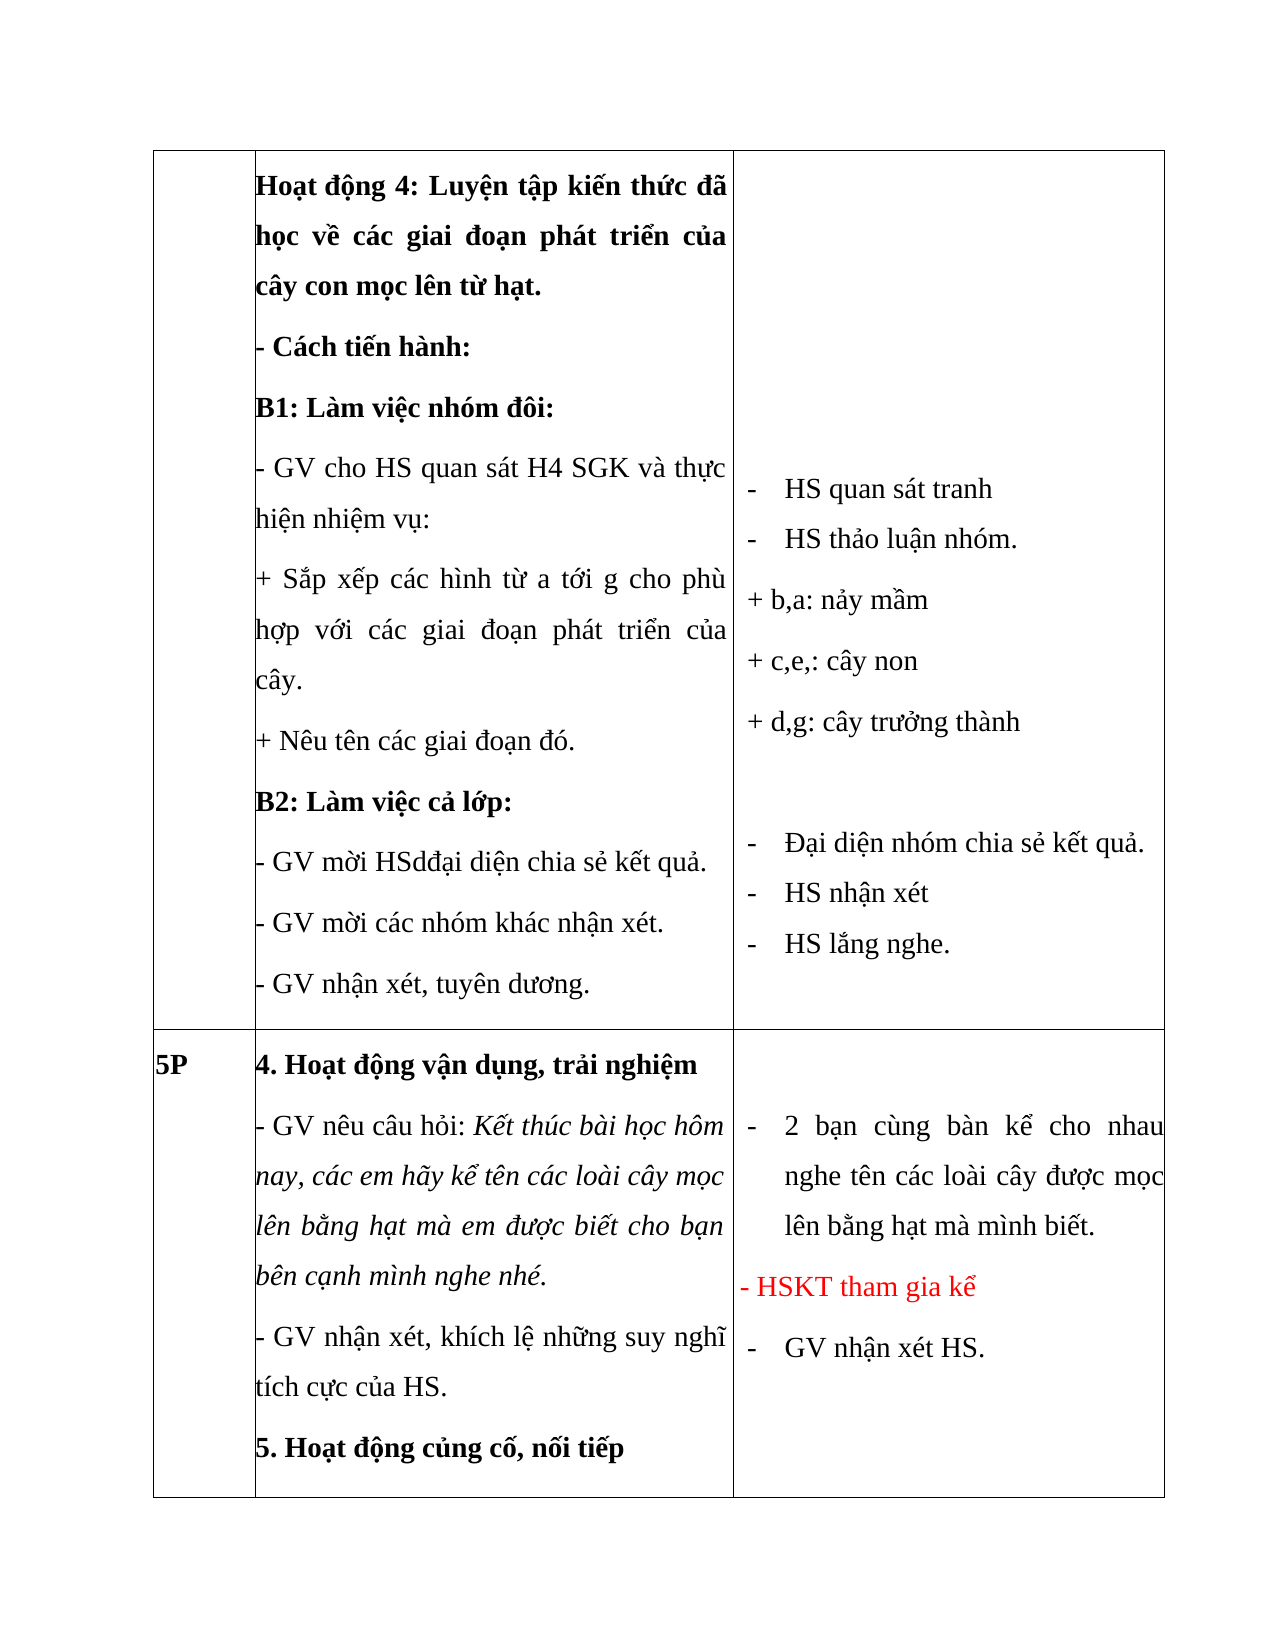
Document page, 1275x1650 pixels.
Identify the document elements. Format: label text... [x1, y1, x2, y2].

table_cell Hoạt động 4: Luyện tập kiến thức đã học về các giai đoạn phát triển của cây con mọc lên từ hạt. - Cách tiến hành: B1: Làm việc nhóm đôi: - GV cho HS quan sát H4 SGK và thực hiện nhiệm vụ: + Sắp xếp các hình từ a tới g cho phù hợp với các giai đoạn phát triển của cây. + Nêu tên các giai đoạn đó. B2: Làm việc cả lớp: - GV mời HSdđại diện chia sẻ kết quả. - GV mời các nhóm khác nhận xét. - GV nhận xét, tuyên dương. [256, 151, 733, 1029]
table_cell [256, 1030, 733, 1497]
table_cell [734, 1030, 1164, 1497]
table_cell [154, 151, 255, 1029]
table_cell 5P 2p [154, 1030, 255, 1497]
table_cell HS quan sát tranh HS thảo luận nhóm. + b,a: nảy mầm + c,e,: cây non + d,g: cây trưởng thành Đại diện nhóm chia sẻ kết quả. HS nhận xét HS lắng nghe. [734, 151, 1164, 1029]
